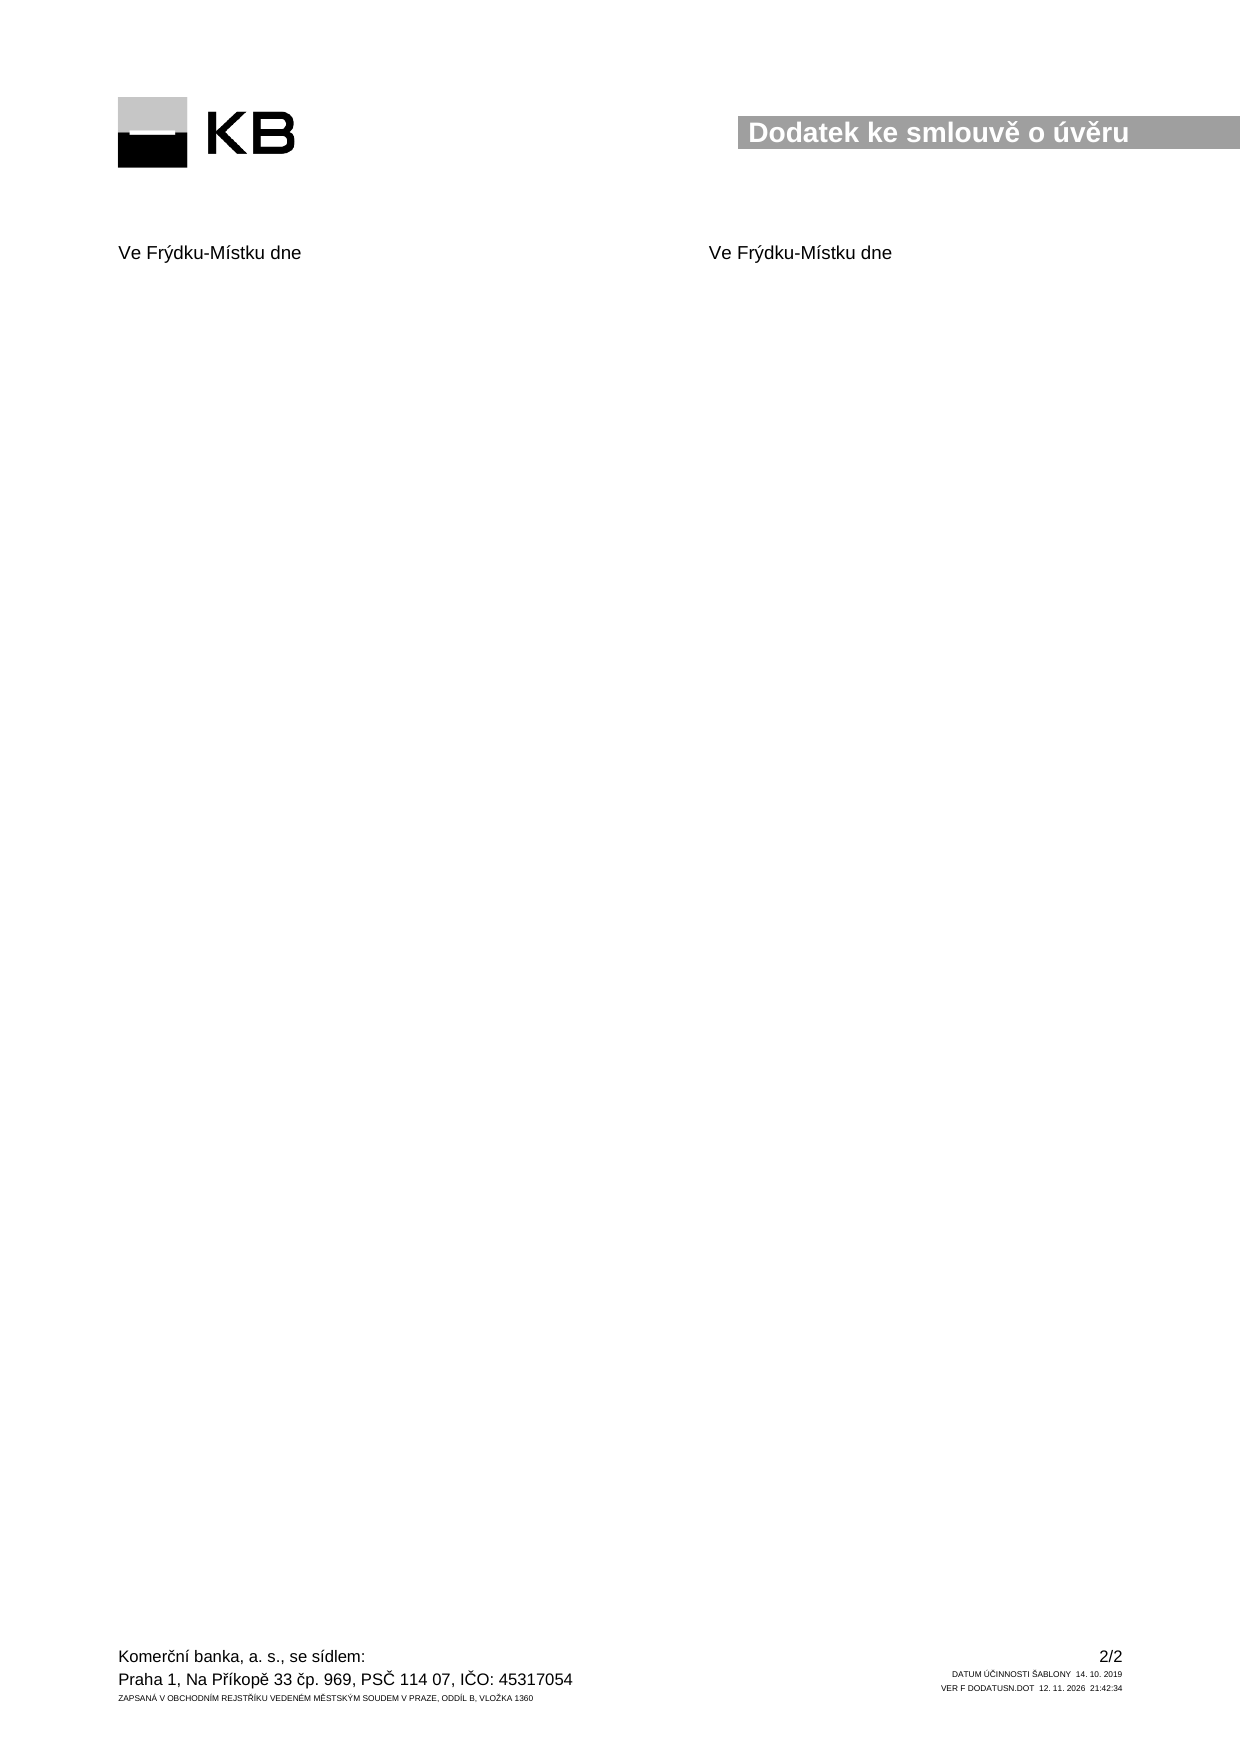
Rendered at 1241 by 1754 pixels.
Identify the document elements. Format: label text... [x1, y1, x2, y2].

text Ve Frýdku-Místku dne Ve Frýdku-Místku dne [118, 242, 1122, 263]
picture [117, 97, 295, 168]
